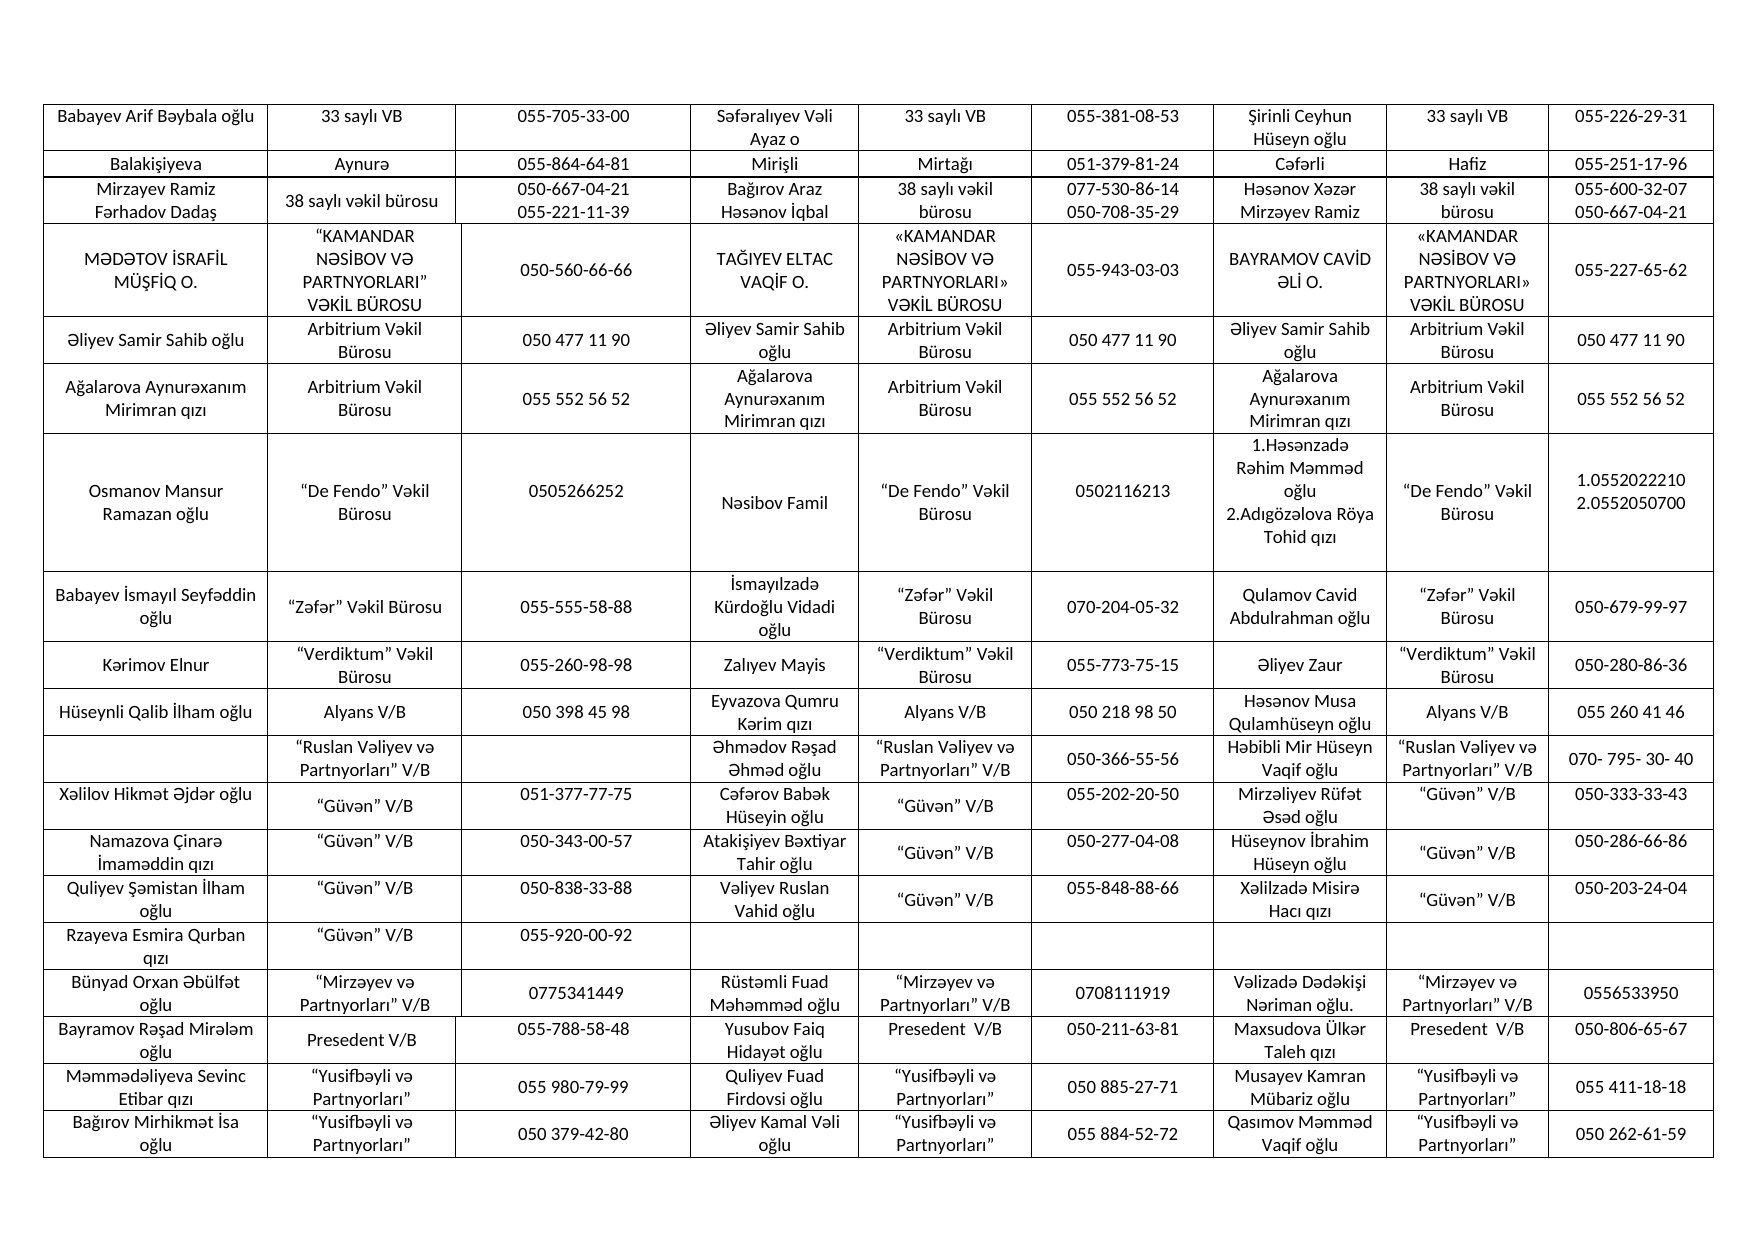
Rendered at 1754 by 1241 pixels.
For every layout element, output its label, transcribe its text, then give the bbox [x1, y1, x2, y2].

table_cell “De Fendo” Vəkil Bürosu [1387, 434, 1548, 571]
table_cell 051-379-81-24 [1032, 151, 1213, 176]
table_cell “KAMANDAR NƏSİBOV VƏ PARTNYORLARI” VƏKİL BÜROSU [268, 224, 461, 316]
table_cell Ağalarova Aynurəxanım Mirimran qızı [691, 364, 858, 433]
table_cell 051-377-77-75 [462, 783, 690, 828]
table_cell 055-943-03-03 [1032, 224, 1213, 316]
table_cell Nəsibov Famil [691, 434, 858, 571]
table_cell 055-773-75-15 [1032, 642, 1213, 688]
table_cell Quliyev Şəmistan İlham oğlu [44, 876, 267, 922]
table_cell 077-530-86-14 050-708-35-29 [1032, 178, 1213, 223]
table_cell 050 398 45 98 [462, 689, 690, 735]
table_cell Alyans V/B [1387, 689, 1548, 735]
table_cell “Verdiktum” Vəkil Bürosu [1387, 642, 1548, 688]
table_cell 050 477 11 90 [1549, 317, 1713, 363]
table_cell Əliyev Samir Sahib oğlu [44, 317, 267, 363]
table_cell 050-838-33-88 [462, 876, 690, 922]
table_cell “Güvən” V/B [1387, 830, 1548, 875]
table_cell “Güvən” V/B [859, 830, 1031, 875]
table_cell Məmmədəliyeva Sevinc Etibar qızı [44, 1064, 267, 1110]
table_cell 055-260-98-98 [462, 642, 690, 688]
table_cell “Mirzəyev və Partnyorları” V/B [268, 970, 461, 1016]
table_cell 055 552 56 52 [1032, 364, 1213, 433]
table_cell Atakişiyev Bəxtiyar Tahir oğlu [691, 830, 858, 875]
table_cell 1.0552022210 2.0552050700 [1549, 434, 1713, 571]
table_cell 0775341449 [462, 970, 690, 1016]
table_cell 050-333-33-43 [1549, 783, 1713, 828]
table_cell “De Fendo” Vəkil Bürosu [859, 434, 1031, 571]
table_cell 0502116213 [1032, 434, 1213, 571]
table_cell Quliyev Fuad Firdovsi oğlu [691, 1064, 858, 1110]
table_cell 050-203-24-04 [1549, 876, 1713, 922]
table_cell Cəfərov Babək Hüseyin oğlu [691, 783, 726, 828]
table_cell Xəlilzadə Misirə Hacı qızı [1214, 876, 1386, 922]
table_cell “De Fendo” Vəkil Bürosu [268, 434, 461, 571]
table_cell [1549, 923, 1713, 969]
table_cell 38 saylı vəkil bürosu [859, 178, 1031, 223]
table_cell 1.Həsənzadə Rəhim Məmməd oğlu 2.Adıgözəlova Röya Tohid qızı [1214, 434, 1386, 571]
table_cell Həbibli Mir Hüseyn Vaqif oğlu [1214, 736, 1386, 782]
table_cell Əliyev Kamal Vəli oğlu [691, 1111, 858, 1157]
table_cell Zalıyev Mayis [691, 642, 858, 688]
table_cell «KAMANDAR NƏSİBOV VƏ PARTNYORLARI» VƏKİL BÜROSU [859, 224, 1031, 316]
table_cell “Güvən” V/B [1387, 783, 1548, 828]
table_cell [462, 736, 690, 782]
table_cell “Güvən” V/B [268, 876, 461, 922]
table_cell 0708111919 [1032, 970, 1213, 1016]
table_cell Əliyev Samir Sahib oğlu [691, 317, 858, 363]
table_cell Mirzayev Ramiz Fərhadov Dadaş [44, 178, 267, 223]
table_cell “Yusifbəyli və Partnyorları” [1387, 1111, 1548, 1157]
table_cell “Yusifbəyli və Partnyorları” [268, 1064, 455, 1110]
table_cell Vəliyev Ruslan Vahid oğlu [691, 876, 858, 922]
table_cell “Güvən” V/B [859, 876, 1031, 922]
table_cell Əliyev Samir Sahib oğlu [1214, 317, 1386, 363]
table_cell TAĞIYEV ELTAC VAQİF O. [691, 224, 858, 316]
table_cell “Mirzəyev və Partnyorları” V/B [1387, 970, 1548, 1016]
table_cell Aynurə [268, 151, 455, 176]
table_cell Arbitrium Vəkil Bürosu [1387, 317, 1548, 363]
table_cell “Mirzəyev və Partnyorları” V/B [859, 970, 1031, 1016]
table_cell 055 260 41 46 [1549, 689, 1713, 735]
table_cell 055-226-29-31 [1549, 105, 1713, 150]
table_cell Mirzəliyev Rüfət Əsəd oğlu [1214, 783, 1386, 828]
table_cell Bünyad Orxan Əbülfət oğlu [44, 970, 267, 1016]
table_cell Ağalarova Aynurəxanım Mirimran qızı [1214, 364, 1386, 433]
table_cell Babayev Arif Bəybala oğlu [44, 105, 267, 150]
table_cell 050-277-04-08 [1032, 830, 1213, 875]
table_cell Babayev İsmayıl Seyfəddin oğlu [44, 572, 267, 641]
table_cell 050-286-66-86 [1549, 830, 1713, 875]
table_cell 055-705-33-00 [456, 105, 690, 150]
table_cell 050-806-65-67 [1549, 1017, 1713, 1063]
table_cell Presedent V/B [1387, 1017, 1548, 1063]
table_cell 33 saylı VB [1387, 105, 1548, 150]
table_cell Hüseynli Qalib İlham oğlu [44, 689, 267, 735]
table_cell 055 980-79-99 [456, 1064, 690, 1110]
table_cell 055-227-65-62 [1549, 224, 1713, 316]
table_cell Ağalarova Aynurəxanım Mirimran qızı [44, 364, 267, 433]
table_cell “Verdiktum” Vəkil Bürosu [268, 642, 461, 688]
table_cell 055 552 56 52 [462, 364, 690, 433]
table_cell Presedent V/B [268, 1017, 455, 1063]
table_cell Şirinli Ceyhun Hüseyn oğlu [1214, 105, 1386, 150]
table_cell “Yusifbəyli və Partnyorları” [859, 1111, 1031, 1157]
table_cell Alyans V/B [268, 689, 461, 735]
table_cell 055-848-88-66 [1032, 876, 1213, 922]
table_cell Balakişiyeva [44, 151, 267, 176]
table_cell [691, 923, 858, 969]
table_cell 38 saylı vəkil bürosu [1387, 178, 1548, 223]
table_cell 050 477 11 90 [462, 317, 690, 363]
table_cell İsmayılzadə Kürdoğlu Vidadi oğlu [691, 572, 858, 641]
table_cell 050 262-61-59 [1549, 1111, 1713, 1157]
table_cell 070-204-05-32 [1032, 572, 1213, 641]
table_cell Səfəralıyev Vəli Ayaz o [691, 105, 858, 150]
table_cell [44, 736, 267, 782]
table_cell 050-343-00-57 [462, 830, 690, 875]
table_cell «KAMANDAR NƏSİBOV VƏ PARTNYORLARI» VƏKİL BÜROSU [1387, 224, 1548, 316]
table_cell 050 885-27-71 [1032, 1064, 1213, 1110]
table_cell 0556533950 [1549, 970, 1713, 1016]
table_cell “Ruslan Vəliyev və Partnyorları” V/B [859, 736, 1031, 782]
table_cell Hafiz [1387, 151, 1548, 176]
table_cell Mirişli [691, 151, 858, 176]
table_cell “Yusifbəyli və Partnyorları” [859, 1064, 1031, 1110]
table_cell Həsənov Musa Qulamhüseyn oğlu [1214, 689, 1386, 735]
table_cell 050-280-86-36 [1549, 642, 1713, 688]
table_cell 050-560-66-66 [462, 224, 690, 316]
table_cell Arbitrium Vəkil Bürosu [1387, 364, 1548, 433]
table_cell Osmanov Mansur Ramazan oğlu [44, 434, 267, 571]
table_cell 050-211-63-81 [1032, 1017, 1213, 1063]
table_cell “Yusifbəyli və Partnyorları” [1387, 1064, 1548, 1110]
table_cell 050 379-42-80 [456, 1111, 690, 1157]
table_cell 055 552 56 52 [1549, 364, 1713, 433]
table_cell 050-667-04-21 055-221-11-39 [456, 178, 690, 223]
table_cell Mirtağı [859, 151, 1031, 176]
table_cell Eyvazova Qumru Kərim qızı [691, 689, 858, 735]
table_cell Qulamov Cavid Abdulrahman oğlu [1214, 572, 1386, 641]
table_cell 055-920-00-92 [462, 923, 690, 969]
table_cell Vəlizadə Dədəkişi Nəriman oğlu. [1214, 970, 1386, 1016]
table_cell Presedent V/B [859, 1017, 1031, 1063]
table_cell Kərimov Elnur [44, 642, 267, 688]
table_cell Hüseynov İbrahim Hüseyn oğlu [1214, 830, 1386, 875]
table_cell Maxsudova Ülkər Taleh qızı [1214, 1017, 1386, 1063]
table_cell 055-864-64-81 [456, 151, 690, 176]
table_cell 050-679-99-97 [1549, 572, 1713, 641]
table_cell Rüstəmli Fuad Məhəmməd oğlu [691, 970, 858, 1016]
table_cell 055 411-18-18 [1549, 1064, 1713, 1110]
table_cell 050-366-55-56 [1032, 736, 1213, 782]
table_cell 055-202-20-50 [1032, 783, 1213, 828]
table_cell Alyans V/B [859, 689, 1031, 735]
table_cell Əliyev Zaur [1214, 642, 1386, 688]
table_cell 33 saylı VB [859, 105, 1031, 150]
table_cell Arbitrium Vəkil Bürosu [859, 317, 1031, 363]
table_cell 050 477 11 90 [1032, 317, 1213, 363]
table_cell Bağırov Araz Həsənov İqbal [691, 178, 858, 223]
table_cell 070- 795- 30- 40 [1549, 736, 1713, 782]
table_cell “Güvən” V/B [268, 830, 461, 875]
table_cell 055-788-58-48 [456, 1017, 690, 1063]
table_cell “Güvən” V/B [268, 783, 461, 828]
table_cell [1032, 923, 1213, 969]
table_cell 055 884-52-72 [1032, 1111, 1213, 1157]
table_cell Arbitrium Vəkil Bürosu [859, 364, 1031, 433]
table_cell Qasımov Məmməd Vaqif oğlu [1214, 1111, 1386, 1157]
table_cell Musayev Kamran Mübariz oğlu [1214, 1064, 1386, 1110]
table_cell 055-381-08-53 [1032, 105, 1213, 150]
table_cell Xəlilov Hikmət Əjdər oğlu [44, 783, 267, 828]
table_cell Əhmədov Rəşad Əhməd oğlu [691, 736, 858, 782]
table_cell Rzayeva Esmira Qurban qızı [44, 923, 267, 969]
table_cell “Güvən” V/B [1387, 876, 1548, 922]
table_cell 055-555-58-88 [462, 572, 690, 641]
table_cell 0505266252 [462, 434, 690, 571]
table_cell 055-251-17-96 [1549, 151, 1713, 176]
table_cell “Güvən” V/B [859, 783, 1031, 828]
table_cell “Zəfər” Vəkil Bürosu [268, 572, 461, 641]
table_cell “Verdiktum” Vəkil Bürosu [859, 642, 1031, 688]
table_cell MƏDƏTOV İSRAFİL MÜŞFİQ O. [44, 224, 267, 316]
table_cell Cəfərli [1214, 151, 1386, 176]
table_cell [859, 923, 1031, 969]
table_cell [1214, 923, 1386, 969]
table_cell Arbitrium Vəkil Bürosu [268, 317, 461, 363]
table_cell 055-600-32-07 050-667-04-21 [1549, 178, 1713, 223]
table_cell 38 saylı vəkil bürosu [268, 178, 455, 223]
table_cell 33 saylı VB [268, 105, 455, 150]
table_cell “Güvən” V/B [268, 923, 461, 969]
table_cell “Ruslan Vəliyev və Partnyorları” V/B [1387, 736, 1548, 782]
table_cell Yusubov Faiq Hidayət oğlu [691, 1017, 858, 1063]
table_cell “Zəfər” Vəkil Bürosu [1387, 572, 1548, 641]
table_cell Həsənov Xəzər Mirzəyev Ramiz [1214, 178, 1386, 223]
table_cell “Zəfər” Vəkil Bürosu [859, 572, 1031, 641]
table_cell BAYRAMOV CAVİD ƏLİ O. [1214, 224, 1386, 316]
table_cell [1387, 923, 1548, 969]
table_cell “Ruslan Vəliyev və Partnyorları” V/B [268, 736, 461, 782]
table_cell “Yusifbəyli və Partnyorları” [268, 1111, 455, 1157]
table_cell Namazova Çinarə İmaməddin qızı [44, 830, 267, 875]
table_cell 050 218 98 50 [1032, 689, 1213, 735]
table_cell Bayramov Rəşad Mirələm oğlu [44, 1017, 267, 1063]
table_cell Bağırov Mirhikmət İsa oğlu [44, 1111, 267, 1157]
table_cell Arbitrium Vəkil Bürosu [268, 364, 461, 433]
